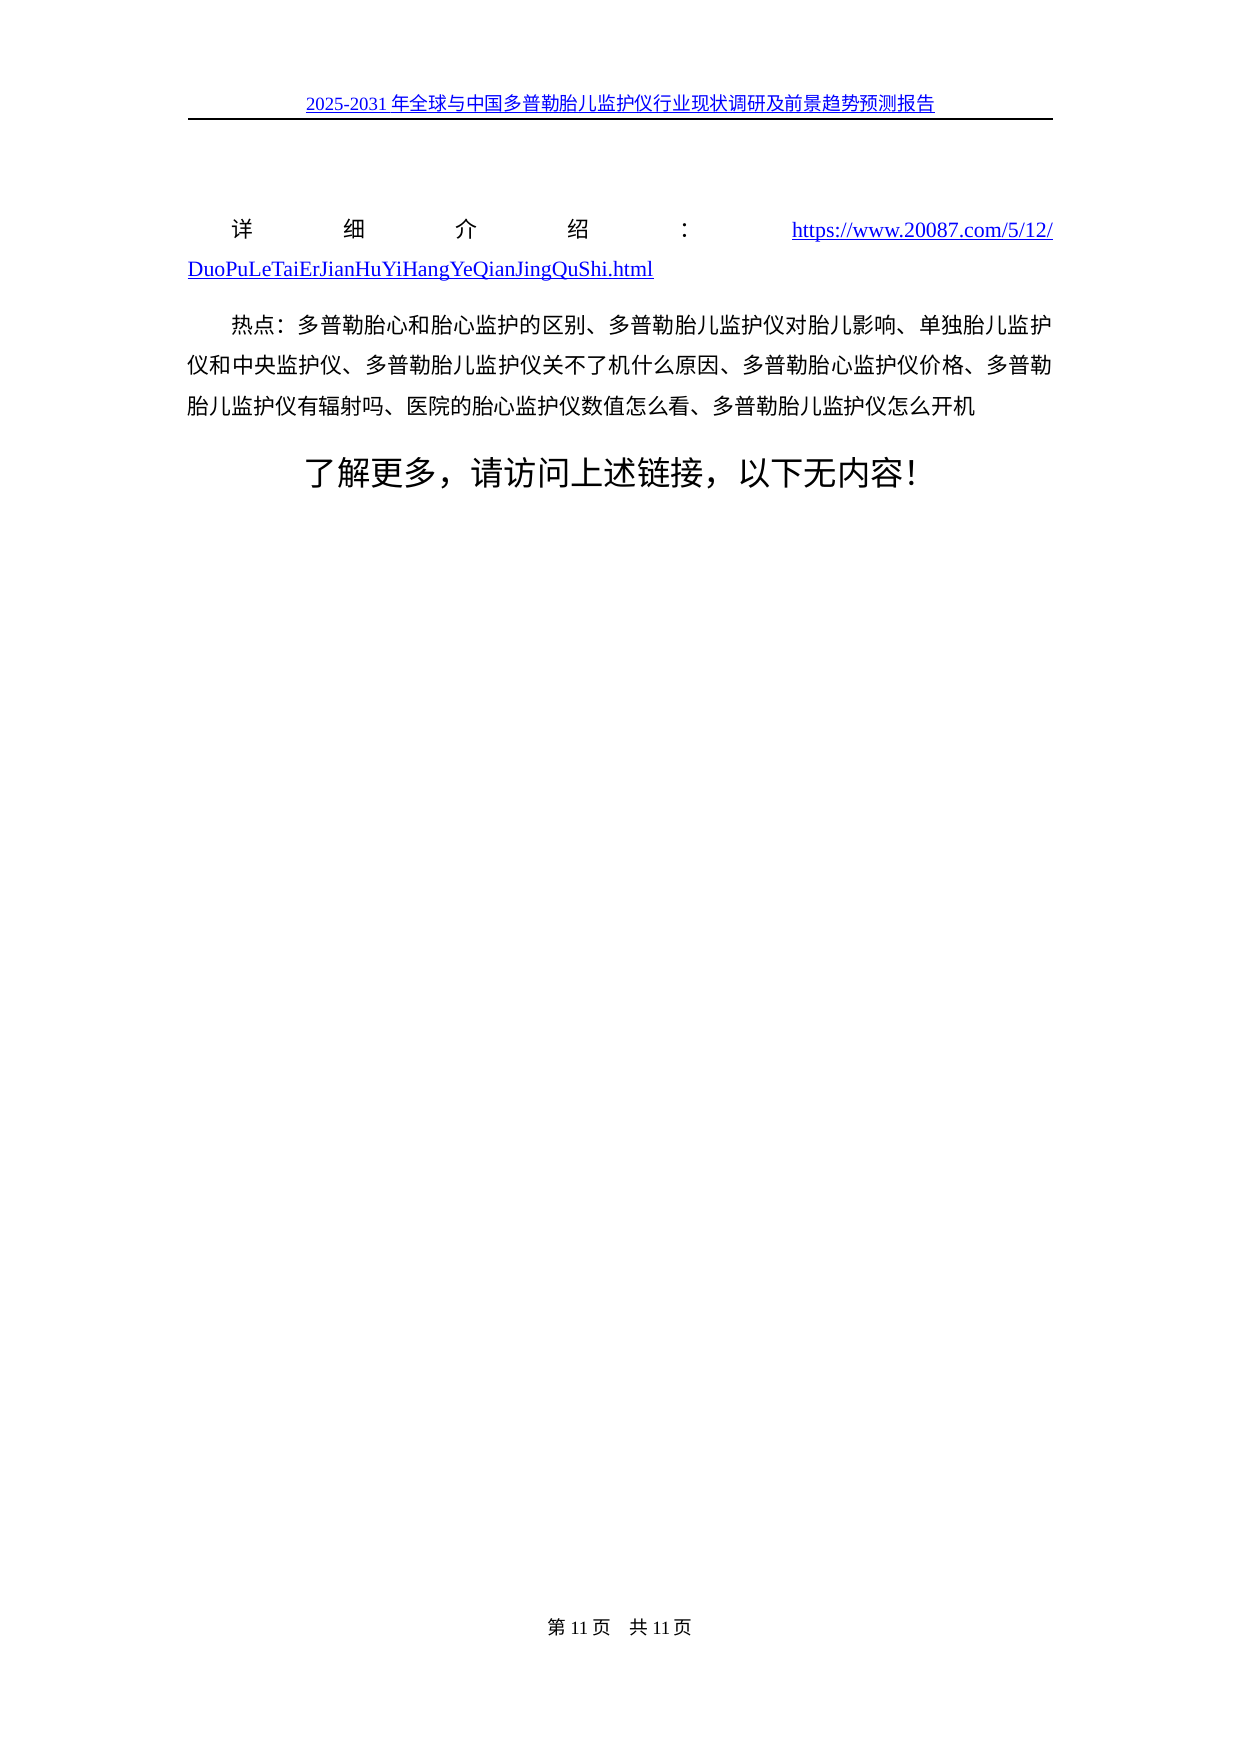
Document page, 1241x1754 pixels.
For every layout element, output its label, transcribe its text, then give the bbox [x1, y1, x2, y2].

title 了解更多，请访问上述链接，以下无内容！ [187, 438, 1053, 503]
text 详细介绍：https://www.20087.com/5/12/DuoPuLeTaiErJianHuYiHangYeQianJingQuShi.html [187, 212, 1053, 285]
text 热点：多普勒胎心和胎心监护的区别、多普勒胎儿监护仪对胎儿影响、单独胎儿监护仪和中央监护仪、多普勒胎儿监护仪关不了机什么原因、多普勒胎心监护仪价格、多普勒胎儿监护仪有辐射吗、医院的胎心监护仪数值怎么看、多普勒胎儿监护仪怎么开机 [187, 307, 1053, 421]
